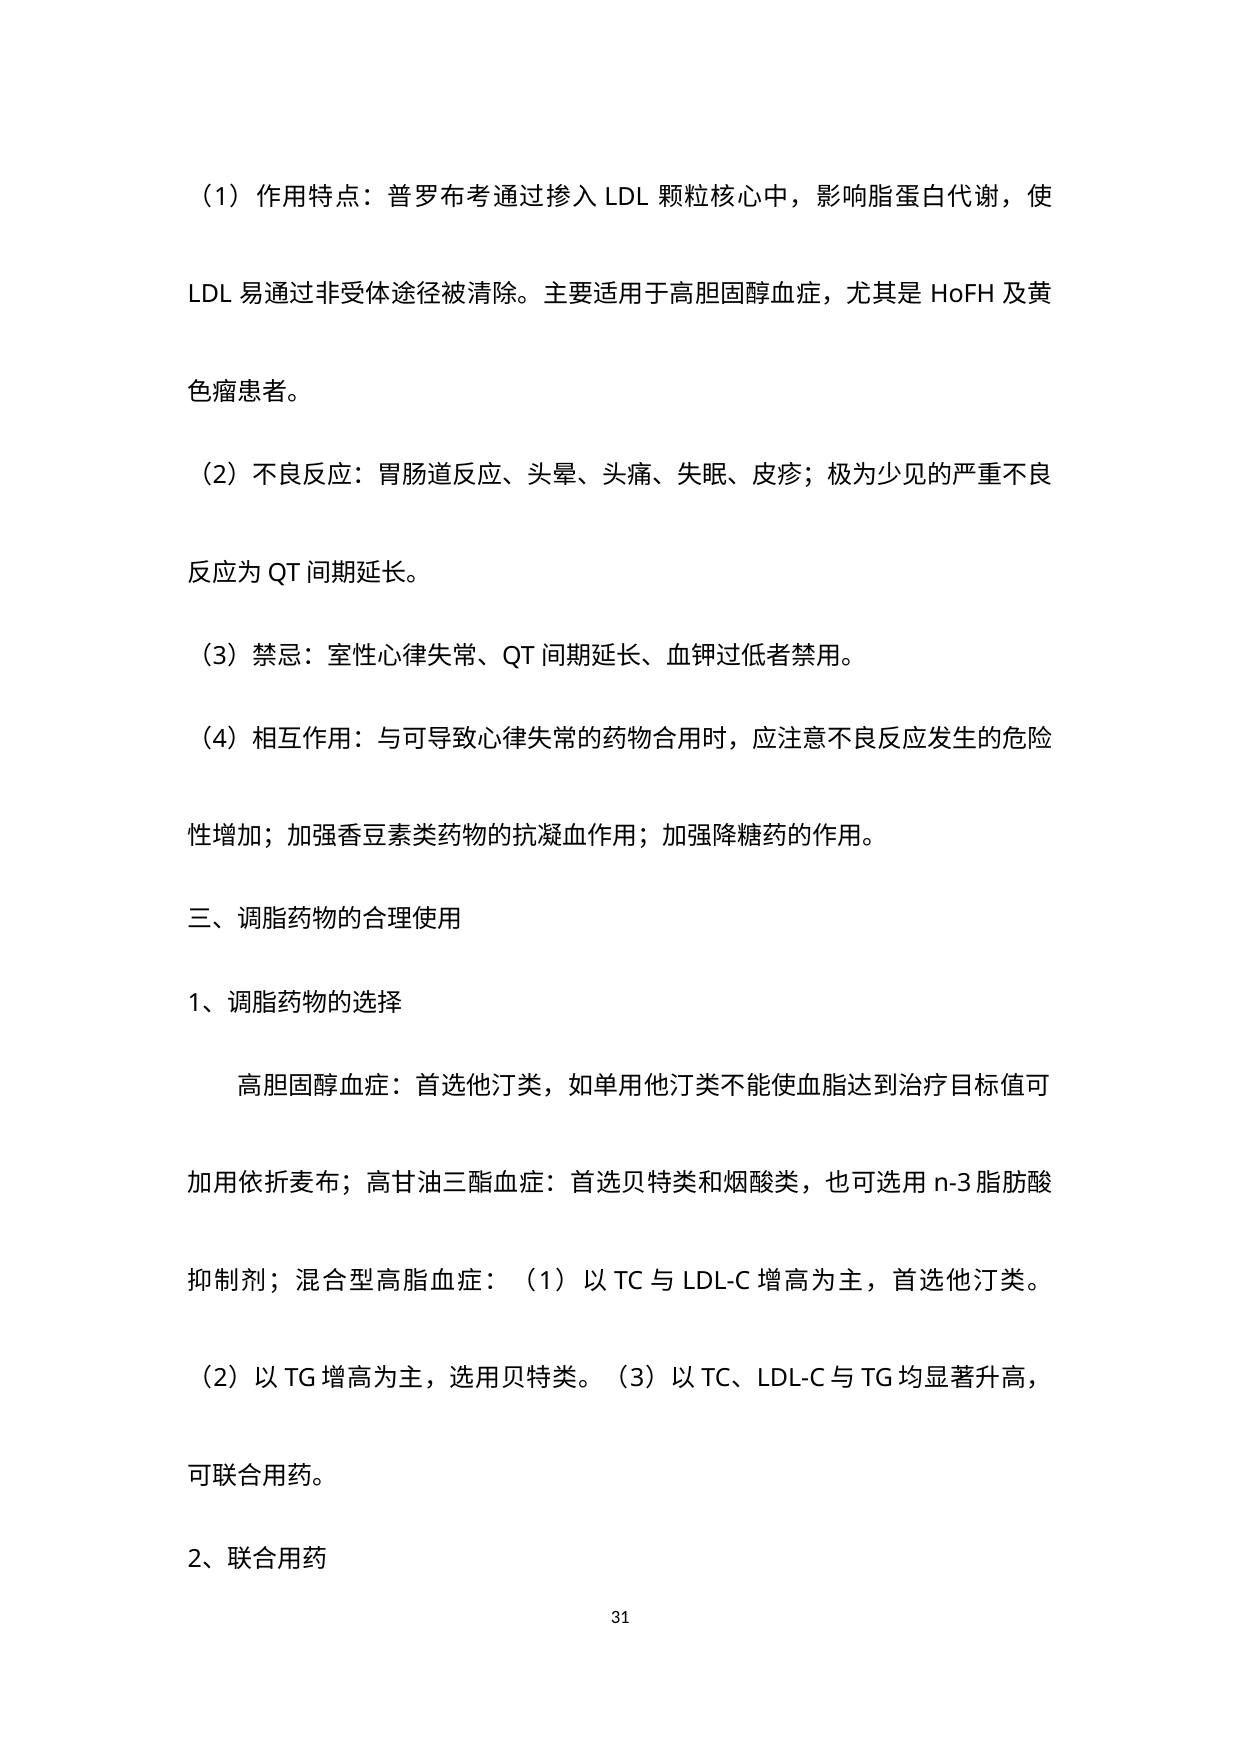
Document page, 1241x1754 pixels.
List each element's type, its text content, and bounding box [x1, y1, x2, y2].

text （3）禁忌：室性心律失常、QT 间期延长、血钾过低者禁用。 [187, 621, 1053, 686]
text 1、调脂药物的选择 [187, 968, 1053, 1033]
text 高胆固醇血症：首选他汀类，如单用他汀类不能使血脂达到治疗目标值可加用依折麦布；高甘油三酯血症：首选贝特类和烟酸类，也可选用n-3脂肪酸抑制剂；混合型高脂血症：（1）以TC与LDL-C增高为主，首选他汀类。（2）以TG增高为主，选用贝特类。（3）以TC、LDL-C与TG均显著升高，可联合用药。 [187, 1051, 1053, 1506]
text （2）不良反应：胃肠道反应、头晕、头痛、失眠、皮疹；极为少见的严重不良反应为QT 间期延长。 [187, 440, 1053, 603]
text 三、调脂药物的合理使用 [187, 884, 1053, 949]
text （1）作用特点：普罗布考通过掺入LDL 颗粒核心中，影响脂蛋白代谢，使LDL 易通过非受体途径被清除。主要适用于高胆固醇血症，尤其是HoFH 及黄色瘤患者。 [187, 162, 1053, 422]
text （4）相互作用：与可导致心律失常的药物合用时，应注意不良反应发生的危险性增加；加强香豆素类药物的抗凝血作用；加强降糖药的作用。 [187, 704, 1053, 866]
text 2、联合用药 [187, 1524, 1053, 1589]
